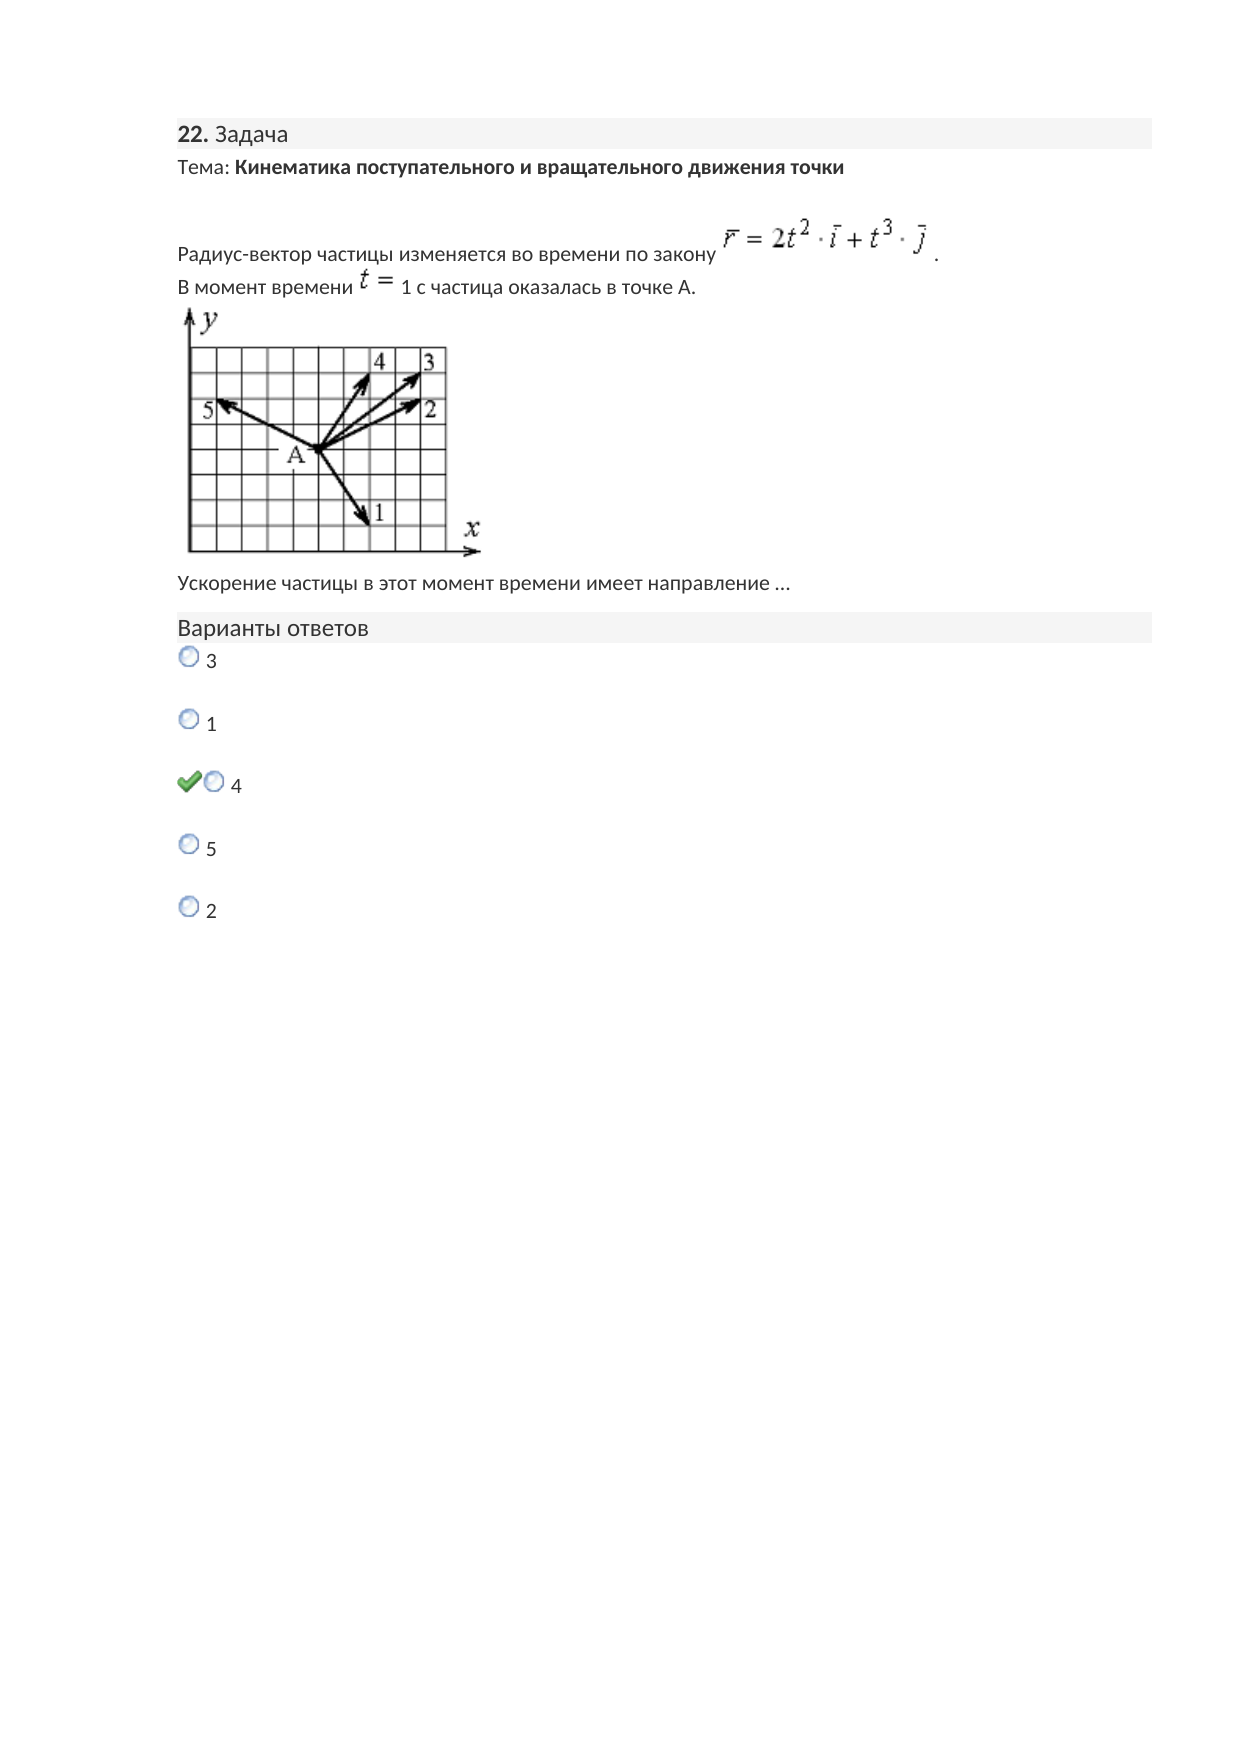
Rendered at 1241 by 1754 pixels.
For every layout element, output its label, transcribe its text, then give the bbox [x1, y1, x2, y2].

text 1 [177, 705, 1152, 736]
text 3 [177, 643, 1152, 674]
picture [177, 768, 226, 794]
text Радиус-вектор частицы изменяется во времени по закону . В момент времени 1 с частица оказалась в точке А. Ускорение частицы в этот момент времени имеет направление … [177, 180, 1152, 595]
picture [358, 266, 401, 295]
text 2 [177, 893, 1152, 924]
text Тема: Кинематика поступательного и вращательного движения точки [177, 149, 1152, 180]
text 4 [177, 768, 1152, 799]
picture [721, 211, 934, 262]
picture [177, 300, 492, 565]
picture [177, 895, 201, 919]
picture [177, 707, 201, 731]
picture [177, 832, 201, 856]
subtitle 22. Задача [177, 118, 1152, 149]
text Варианты ответов [177, 612, 1152, 643]
text 5 [177, 830, 1152, 861]
picture [177, 645, 201, 669]
